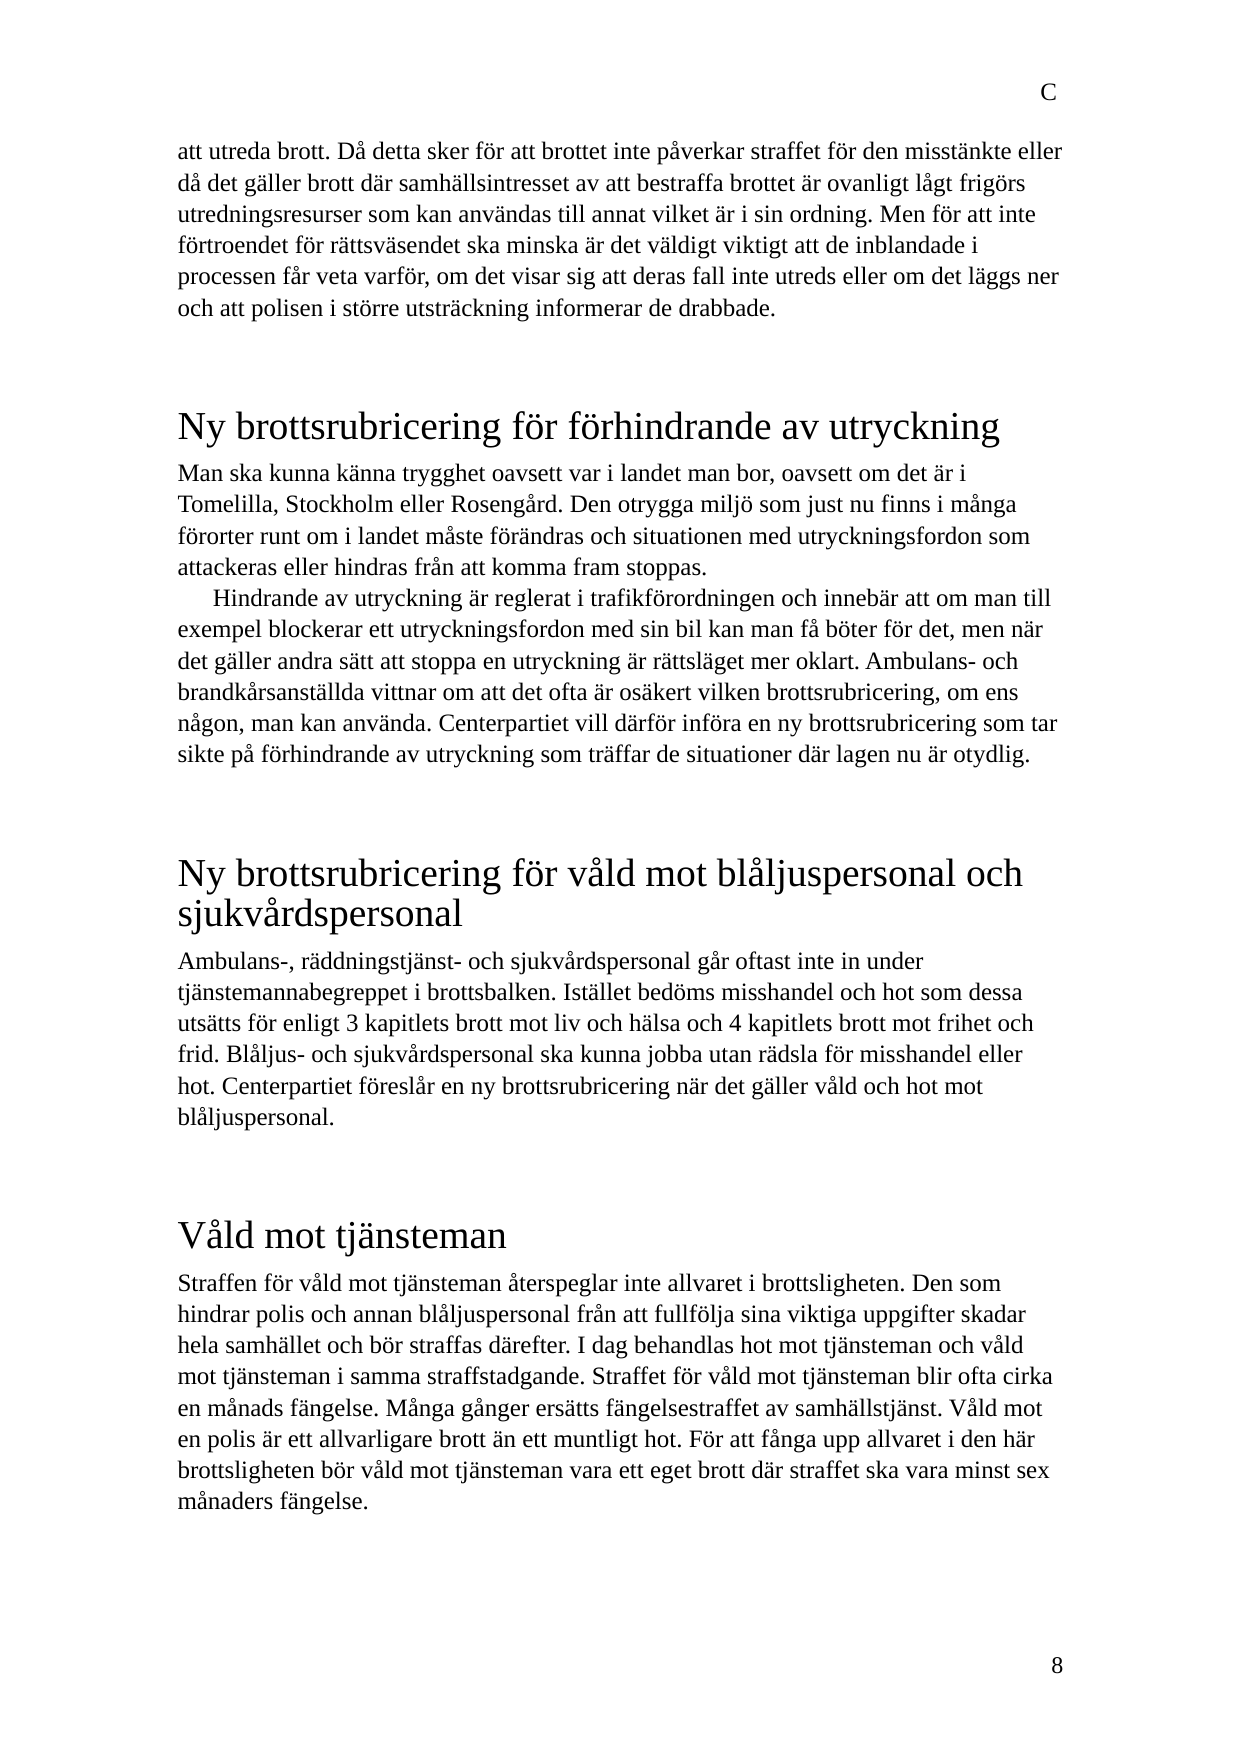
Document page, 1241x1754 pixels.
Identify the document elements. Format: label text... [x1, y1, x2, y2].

subtitle Ny brottsrubricering för våld mot blåljuspersonal och sjukvårdspersonal [177, 854, 1063, 935]
text Man ska kunna känna trygghet oavsett var i landet man bor, oavsett om det är i Tomelilla, Stockholm eller Rosengård. Den otrygga miljö som just nu finns i många förorter runt om i landet måste förändras och situationen med utryckningsfordon som attackeras eller hindras från att komma fram stoppas. [177, 456, 1063, 581]
text Straffen för våld mot tjänsteman återspeglar inte allvaret i brottsligheten. Den som hindrar polis och annan blåljuspersonal från att fullfölja sina viktiga uppgifter skadar hela samhället och bör straffas därefter. I dag behandlas hot mot tjänsteman och våld mot tjänsteman i samma straffstadgande. Straffet för våld mot tjänsteman blir ofta cirka en månads fängelse. Många gånger ersätts fängelsestraffet av samhällstjänst. Våld mot en polis är ett allvarligare brott än ett muntligt hot. För att fånga upp allvaret i den här brottsligheten bör våld mot tjänsteman vara ett eget brott där straffet ska vara minst sex månaders fängelse. [177, 1265, 1063, 1515]
text Hindrande av utryckning är reglerat i trafikförordningen och innebär att om man till exempel blockerar ett utryckningsfordon med sin bil kan man få böter för det, men när det gäller andra sätt att stoppa en utryckning är rättsläget mer oklart. Ambulans- och brandkårsanställda vittnar om att det ofta är osäkert vilken brottsrubricering, om ens någon, man kan använda. Centerpartiet vill därför införa en ny brottsrubricering som tar sikte på förhindrande av utryckning som träffar de situationer där lagen nu är otydlig. [177, 581, 1063, 768]
subtitle Ny brottsrubricering för förhindrande av utryckning [177, 407, 1063, 447]
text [177, 134, 1063, 321]
text Ambulans-, räddningstjänst- och sjukvårdspersonal går oftast inte in under tjänstemannabegreppet i brottsbalken. Istället bedöms misshandel och hot som dessa utsätts för enligt 3 kapitlets brott mot liv och hälsa och 4 kapitlets brott mot frihet och frid. Blåljus- och sjukvårdspersonal ska kunna jobba utan rädsla för misshandel eller hot. Centerpartiet föreslår en ny brottsrubricering när det gäller våld och hot mot blåljuspersonal. [177, 943, 1063, 1131]
subtitle Våld mot tjänsteman [177, 1216, 1063, 1257]
